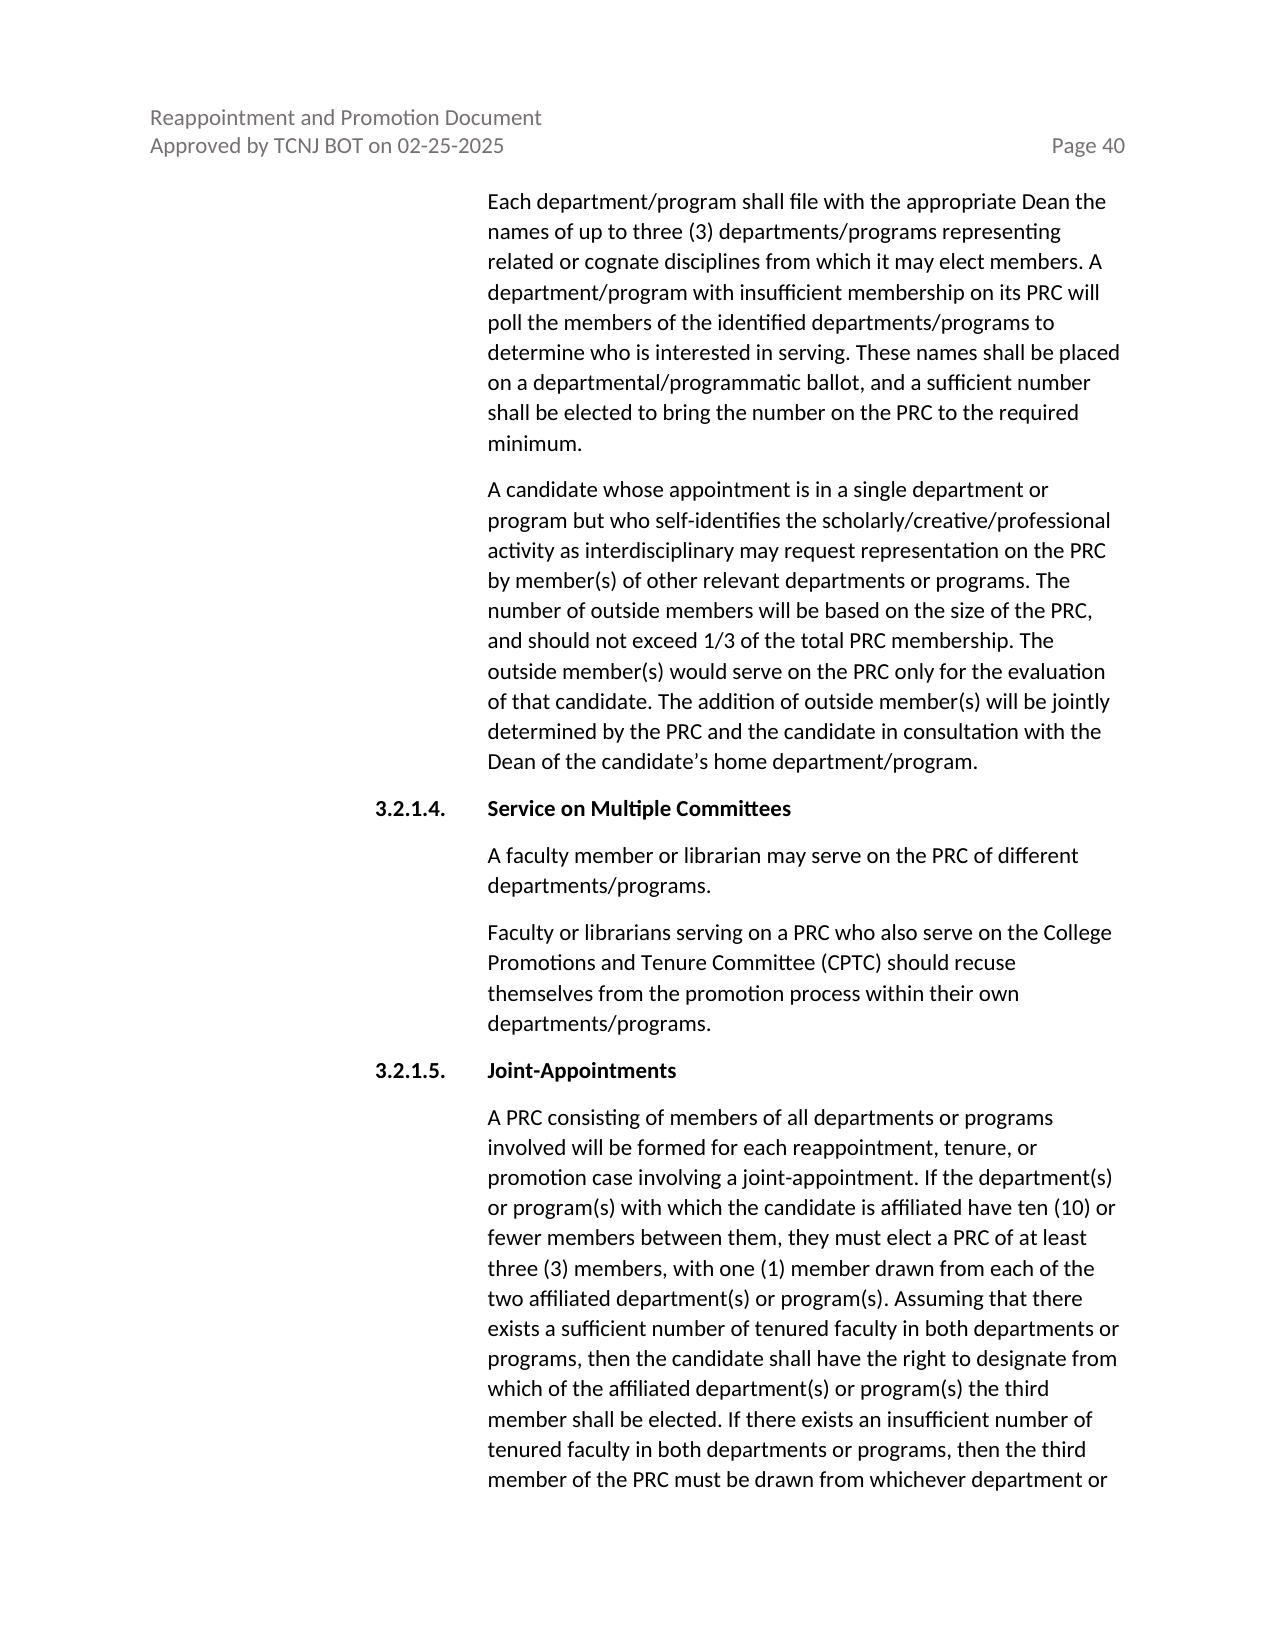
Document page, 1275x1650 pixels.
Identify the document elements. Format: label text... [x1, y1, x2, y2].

text 3.2.1.5. Joint-Appointments [375, 1056, 1125, 1084]
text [487, 187, 1125, 457]
text A faculty member or librarian may serve on the PRC of different departments/programs. [487, 841, 1125, 899]
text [487, 1103, 1125, 1493]
text A candidate whose appointment is in a single department or program but who self-identifies the scholarly/creative/professional activity as interdisciplinary may request representation on the PRC by member(s) of other relevant departments or programs. The number of outside members will be based on the size of the PRC, and should not exceed 1/3 of the total PRC membership. The outside member(s) would serve on the PRC only for the evaluation of that candidate. The addition of outside member(s) will be jointly determined by the PRC and the candidate in consultation with the Dean of the candidate’s home department/program. [487, 476, 1125, 776]
text 3.2.1.4. Service on Multiple Committees [375, 794, 1125, 822]
text Faculty or librarians serving on a PRC who also serve on the College Promotions and Tenure Committee (CPTC) should recuse themselves from the promotion process within their own departments/programs. [487, 918, 1125, 1037]
